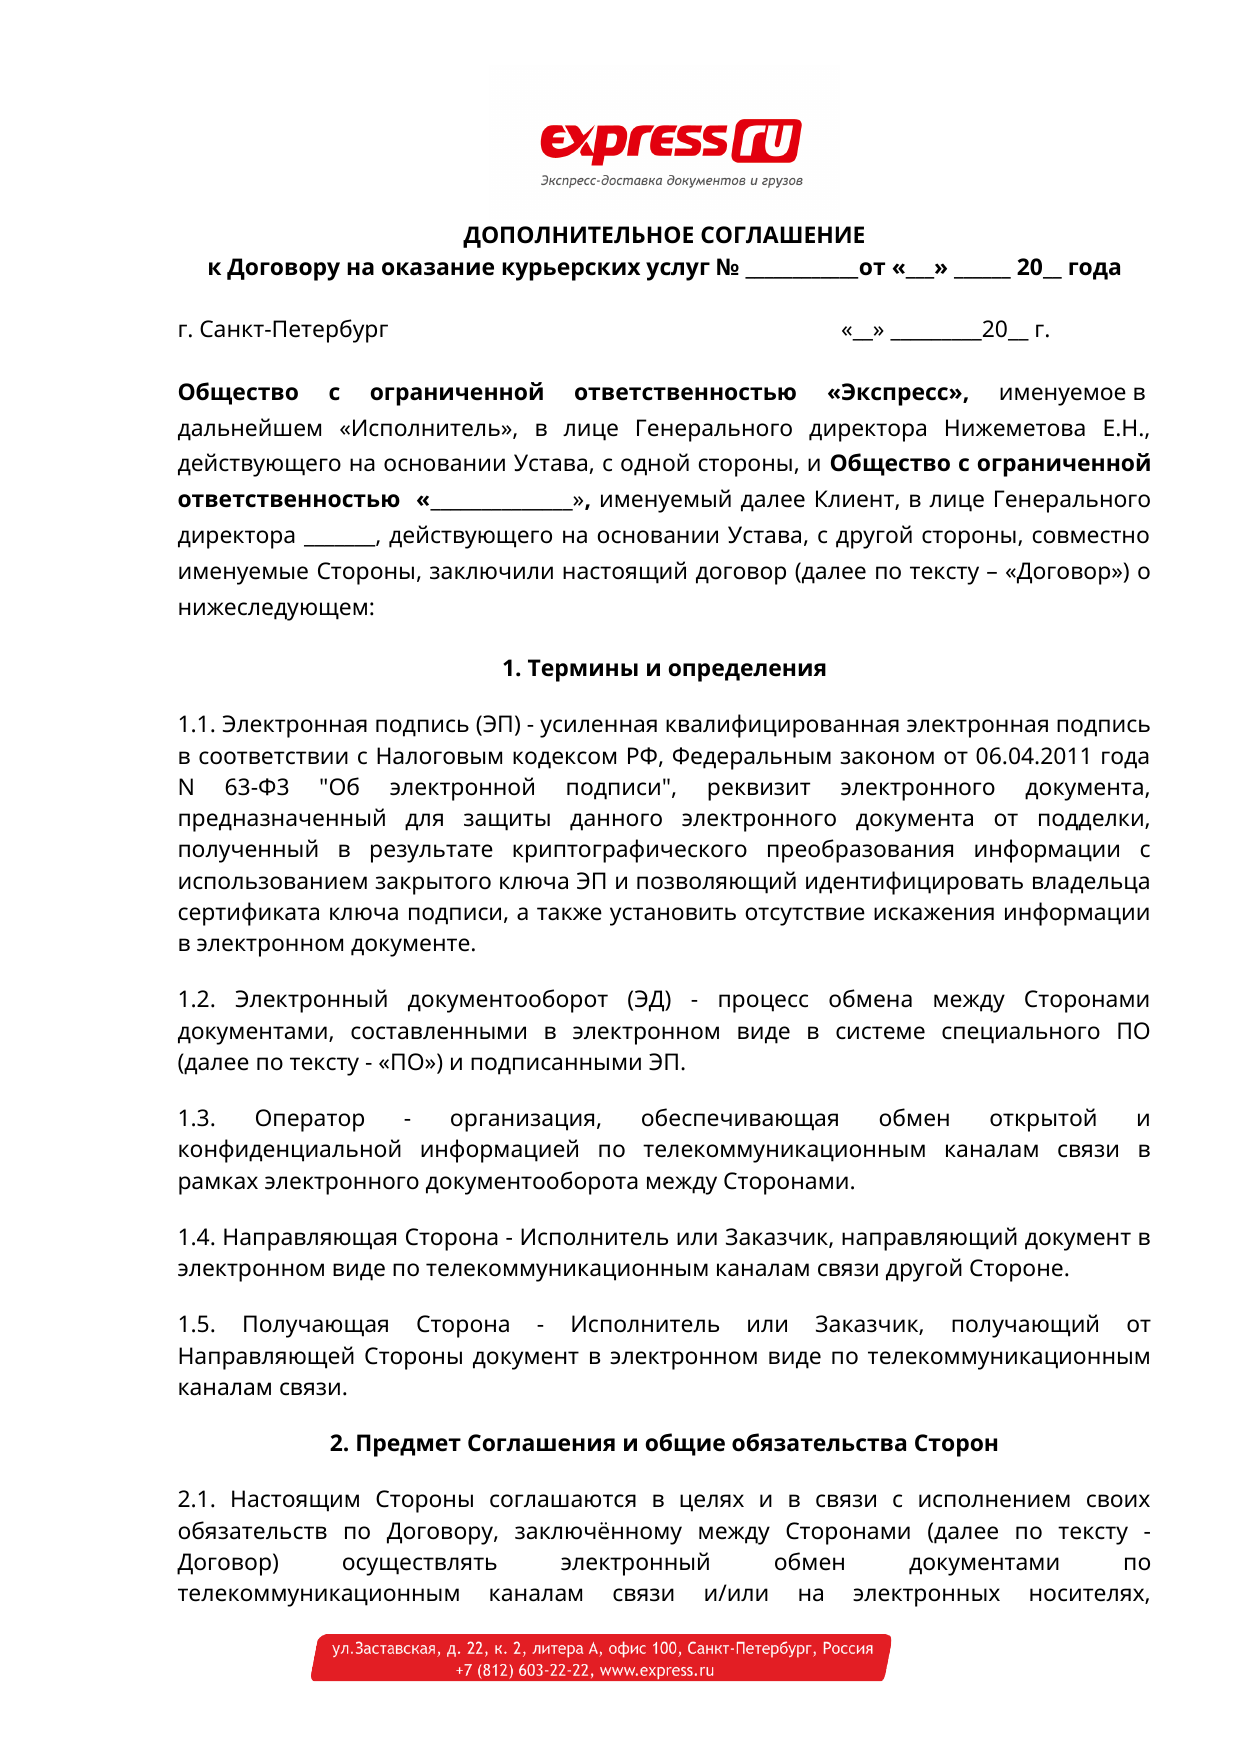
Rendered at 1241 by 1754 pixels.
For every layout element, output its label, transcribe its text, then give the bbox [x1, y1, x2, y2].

text 1.1. Электронная подпись (ЭП) - усиленная квалифицированная электронная подпись в соответствии с Налоговым кодексом РФ, Федеральным законом от 06.04.2011 года N 63-Ф3 "Об электронной подписи", реквизит электронного документа, предназначенный для защиты данного электронного документа от подделки, полученный в результате криптографического преобразования информации с использованием закрытого ключа ЭП и позволяющий идентифицировать владельца сертификата ключа подписи, а также установить отсутствие искажения информации в электронном документе. [177, 708, 1152, 958]
text к Договору на оказание курьерских услуг № ____________от «___» ______ 20__ года [177, 251, 1152, 282]
subtitle Общество с ограниченной ответственностью «Экспресс», именуемое в дальнейшем «Исполнитель», в лице Генерального директора Нижеметова Е.Н., действующего на основании Устава, с одной стороны, и Общество с ограниченной ответственностью «______________», именуемый далее Клиент, в лице Генерального директора _______, действующего на основании Устава, с другой стороны, совместно именуемые Стороны, заключили настоящий договор (далее по тексту – «Договор») о нижеследующем: [177, 376, 1152, 622]
text 2. Предмет Соглашения и общие обязательства Сторон [177, 1427, 1152, 1458]
text 1.2. Электронный документооборот (ЭД) - процесс обмена между Сторонами документами, составленными в электронном виде в системе специального ПО (далее по тексту - «ПО») и подписанными ЭП. [177, 983, 1152, 1077]
text ДОПОЛНИТЕЛЬНОЕ СОГЛАШЕНИЕ [177, 219, 1152, 251]
text 1.4. Направляющая Сторона - Исполнитель или Заказчик, направляющий документ в электронном виде по телекоммуникационным каналам связи другой Стороне. [177, 1221, 1152, 1283]
picture [310, 1634, 892, 1681]
text 1.5. Получающая Сторона - Исполнитель или Заказчик, получающий от Направляющей Стороны документ в электронном виде по телекоммуникационным каналам связи. [177, 1308, 1152, 1402]
picture [488, 65, 841, 220]
text 1.3. Оператор - организация, обеспечивающая обмен открытой и конфиденциальной информацией по телекоммуникационным каналам связи в рамках электронного документооборота между Сторонами. [177, 1102, 1152, 1196]
text 1. Термины и определения [177, 652, 1152, 683]
text г. Санкт-Петербург «__» _________20__ г. [177, 313, 1152, 344]
